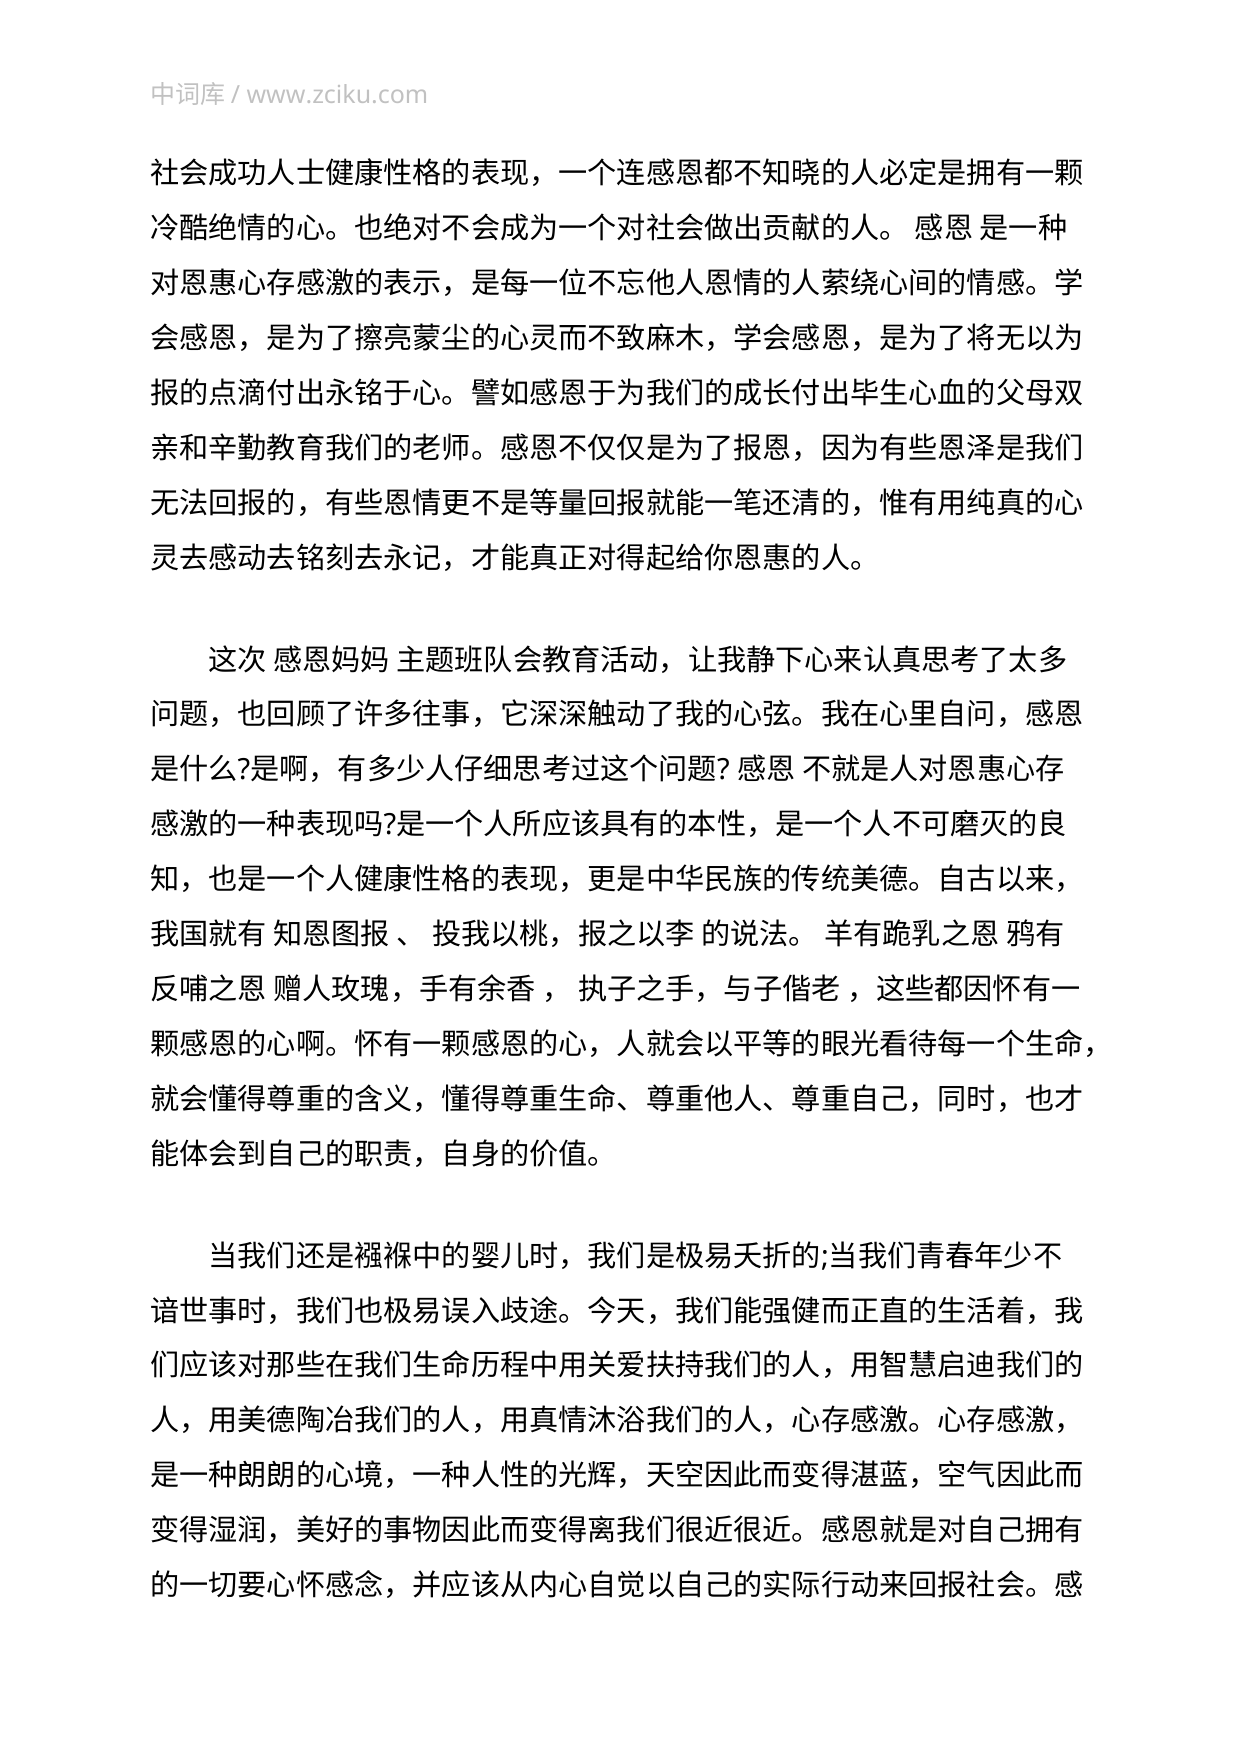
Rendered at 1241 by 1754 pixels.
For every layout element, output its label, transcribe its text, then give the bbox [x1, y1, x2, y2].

text 这次 感恩妈妈 主题班队会教育活动，让我静下心来认真思考了太多问题，也回顾了许多往事，它深深触动了我的心弦。我在心里自问，感恩是什么?是啊，有多少人仔细思考过这个问题? 感恩 不就是人对恩惠心存感激的一种表现吗?是一个人所应该具有的本性，是一个人不可磨灭的良知，也是一个人健康性格的表现，更是中华民族的传统美德。自古以来，我国就有 知恩图报 、 投我以桃，报之以李 的说法。 羊有跪乳之恩 鸦有反哺之恩 赠人玫瑰，手有余香 ， 执子之手，与子偕老 ，这些都因怀有一颗感恩的心啊。怀有一颗感恩的心，人就会以平等的眼光看待每一个生命，就会懂得尊重的含义，懂得尊重生命、尊重他人、尊重自己，同时，也才能体会到自己的职责，自身的价值。 [150, 636, 1090, 1173]
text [150, 1232, 1090, 1604]
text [150, 150, 1090, 577]
